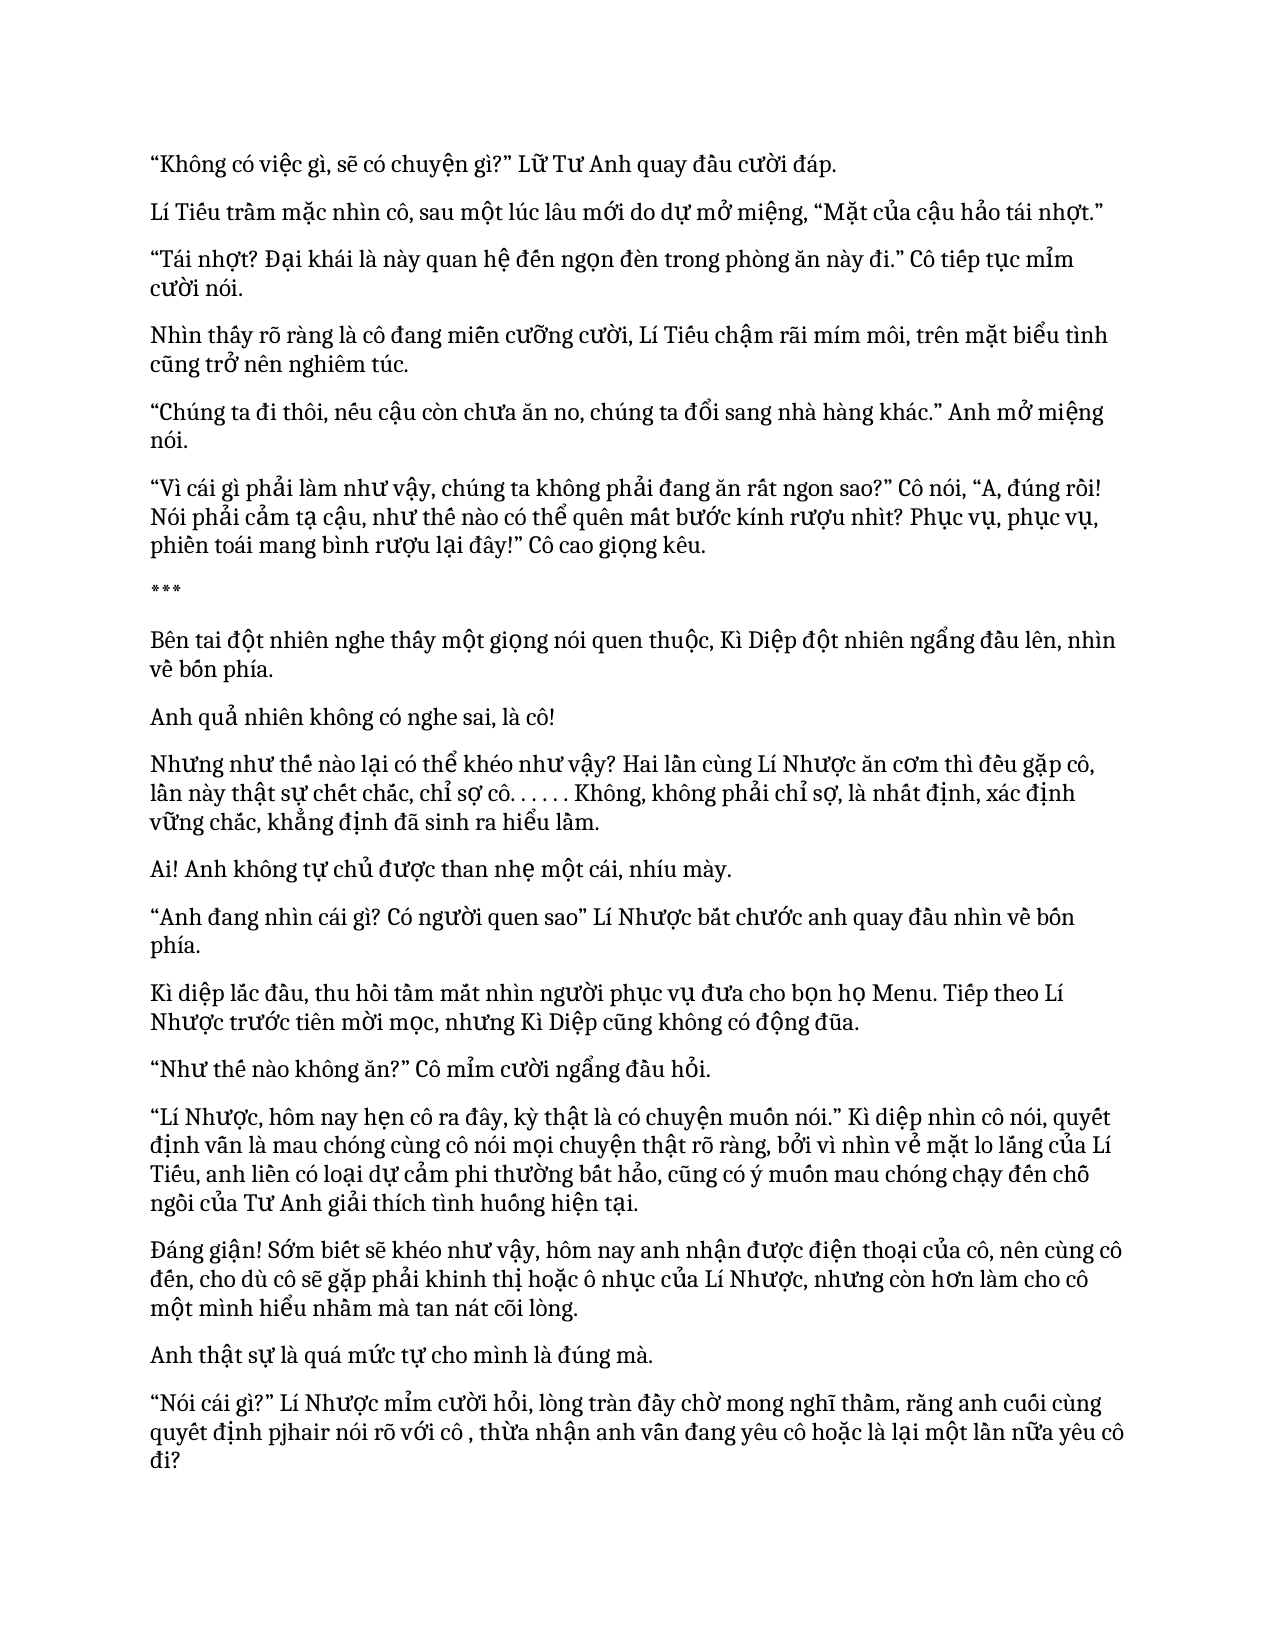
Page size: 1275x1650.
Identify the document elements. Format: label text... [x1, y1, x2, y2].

text Nhìn thấy rõ ràng là cô đang miễn cưỡng cười, Lí Tiếu chậm rãi mím môi, trên mặt biểu tình cũng trở nên nghiêm túc. [150, 321, 1125, 379]
text “Chúng ta đi thôi, nếu cậu còn chưa ăn no, chúng ta đổi sang nhà hàng khác.” Anh mở miệng nói. [150, 397, 1125, 455]
text “Lí Nhược, hôm nay hẹn cô ra đây, kỳ thật là có chuyện muốn nói.” Kì diệp nhìn cô nói, quyết định vẫn là mau chóng cùng cô nói mọi chuyện thật rõ ràng, bởi vì nhìn vẻ mặt lo lắng của Lí Tiếu, anh liền có loại dự cảm phi thường bất hảo, cũng có ý muốn mau chóng chạy đến chỗ ngồi của Tư Anh giải thích tình huống hiện tại. [150, 1102, 1125, 1217]
text “Vì cái gì phải làm như vậy, chúng ta không phải đang ăn rất ngon sao?” Cô nói, “A, đúng rồi! Nói phải cảm tạ cậu, như thế nào có thể quên mất bước kính rượu nhìt? Phục vụ, phục vụ, phiền toái mang bình rượu lại đây!” Cô cao giọng kêu. [150, 474, 1125, 560]
text “Nói cái gì?” Lí Nhược mỉm cười hỏi, lòng tràn đầy chờ mong nghĩ thầm, rằng anh cuối cùng quyết định pjhair nói rõ với cô , thừa nhận anh vẫn đang yêu cô hoặc là lại một lần nữa yêu cô đi? [150, 1389, 1125, 1475]
text Anh quả nhiên không có nghe sai, là cô! [150, 702, 1125, 731]
text “Tái nhợt? Đại khái là này quan hệ đến ngọn đèn trong phòng ăn này đi.” Cô tiếp tục mỉm cười nói. [150, 245, 1125, 302]
text Bên tai đột nhiên nghe thấy một giọng nói quen thuộc, Kì Diệp đột nhiên ngẩng đầu lên, nhìn về bốn phía. [150, 626, 1125, 684]
text Nhưng như thế nào lại có thể khéo như vậy? Hai lần cùng Lí Nhược ăn cơm thì đều gặp cô, lần này thật sự chết chắc, chỉ sợ cô. . . . . . Không, không phải chỉ sợ, là nhất định, xác định vững chắc, khẳng định đã sinh ra hiểu lầm. [150, 750, 1125, 836]
text Lí Tiếu trầm mặc nhìn cô, sau một lúc lâu mới do dự mở miệng, “Mặt của cậu hảo tái nhợt.” [150, 197, 1125, 226]
text Anh thật sự là quá mức tự cho mình là đúng mà. [150, 1341, 1125, 1370]
text Đáng giận! Sớm biết sẽ khéo như vậy, hôm nay anh nhận được điện thoại của cô, nên cùng cô đến, cho dù cô sẽ gặp phải khinh thị hoặc ô nhục của Lí Nhược, nhưng còn hơn làm cho cô một mình hiểu nhầm mà tan nát cõi lòng. [150, 1236, 1125, 1322]
text Ai! Anh không tự chủ được than nhẹ một cái, nhíu mày. [150, 855, 1125, 884]
text Kì diệp lắc đầu, thu hồi tầm mắt nhìn người phục vụ đưa cho bọn họ Menu. Tiếp theo Lí Nhược trước tiên mời mọc, nhưng Kì Diệp cũng không có động đũa. [150, 979, 1125, 1036]
text *** [150, 579, 1125, 607]
text “Không có việc gì, sẽ có chuyện gì?” Lữ Tư Anh quay đầu cười đáp. [150, 150, 1125, 179]
text “Anh đang nhìn cái gì? Có người quen sao” Lí Nhược bắt chước anh quay đầu nhìn về bốn phía. [150, 902, 1125, 960]
text “Như thế nào không ăn?” Cô mỉm cười ngẩng đầu hỏi. [150, 1055, 1125, 1084]
